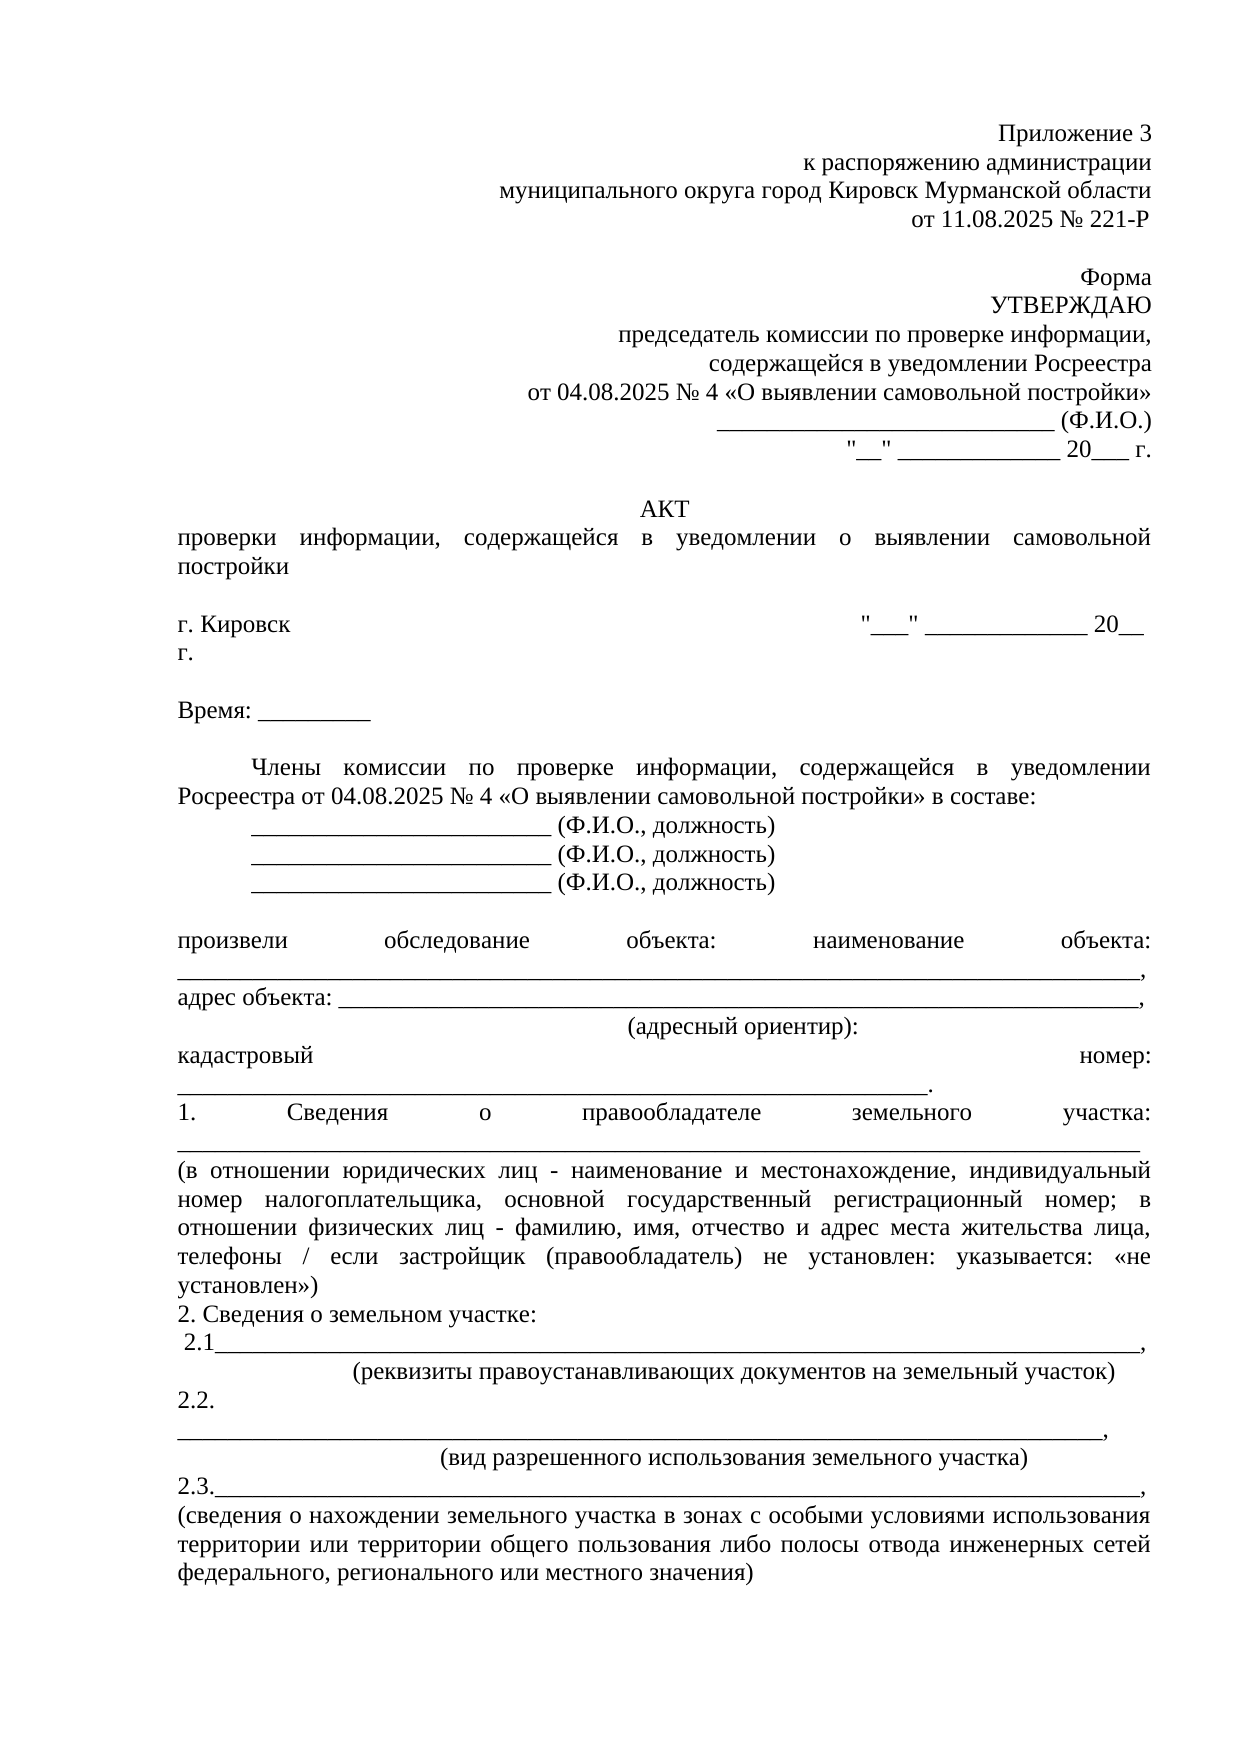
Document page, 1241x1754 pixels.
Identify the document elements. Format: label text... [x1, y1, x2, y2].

text ________________________ (Ф.И.О., должность) [177, 867, 1152, 896]
text АКТ [177, 494, 1152, 522]
text 2.2. __________________________________________________________________________, [177, 1385, 1152, 1442]
text (реквизиты правоустанавливающих документов на земельный участок) [177, 1356, 1152, 1385]
text 2.1__________________________________________________________________________, [177, 1327, 1152, 1356]
text содержащейся в уведомлении Росреестра [177, 348, 1152, 377]
text (адресный ориентир): [177, 1011, 1152, 1040]
text Время: _________ [177, 695, 1152, 724]
text адрес объекта: ________________________________________________________________, [177, 982, 1152, 1011]
text 1. Сведения о правообладателе земельного участка: _____________________________________________________________________________ (в отношении юридических лиц - наименование и местонахождение, индивидуальный номер налогоплательщика, основной государственный регистрационный номер; в отношении физических лиц - фамилию, имя, отчество и адрес места жительства лица, телефоны / если застройщик (правообладатель) не установлен: указывается: «не установлен») [177, 1097, 1152, 1299]
text кадастровый номер: ____________________________________________________________. [177, 1040, 1152, 1097]
text (вид разрешенного использования земельного участка) [177, 1442, 1152, 1471]
text ________________________ (Ф.И.О., должность) [177, 839, 1152, 867]
text Приложение 3 [177, 118, 1152, 147]
text ________________________ (Ф.И.О., должность) [177, 810, 1152, 839]
text 2. Сведения о земельном участке: [177, 1299, 1152, 1327]
text председатель комиссии по проверке информации, [177, 319, 1152, 348]
text от 04.08.2025 № 4 «О выявлении самовольной постройки» [177, 377, 1152, 406]
text к распоряжению администрации [177, 147, 1152, 176]
text ___________________________ (Ф.И.О.) [177, 406, 1152, 434]
text Форма [177, 262, 1152, 291]
text Члены комиссии по проверке информации, содержащейся в уведомлении Росреестра от 04.08.2025 № 4 «О выявлении самовольной постройки» в составе: [177, 752, 1152, 810]
text 2.3.__________________________________________________________________________, (сведения о нахождении земельного участка в зонах с особыми условиями использования территории или территории общего пользования либо полосы отвода инженерных сетей федерального, регионального или местного значения) [177, 1471, 1152, 1586]
text УТВЕРЖДАЮ [177, 291, 1152, 319]
text проверки информации, содержащейся в уведомлении о выявлении самовольной постройки [177, 522, 1152, 580]
text "__" _____________ 20___ г. [177, 434, 1152, 463]
text произвели обследование объекта: наименование объекта: _____________________________________________________________________________, [177, 925, 1152, 982]
text от 11.08.2025 № 221-Р [177, 204, 1152, 233]
text г. Кировск "___" _____________ 20__ г. [177, 609, 1152, 666]
text муниципального округа город Кировск Мурманской области [177, 176, 1152, 204]
